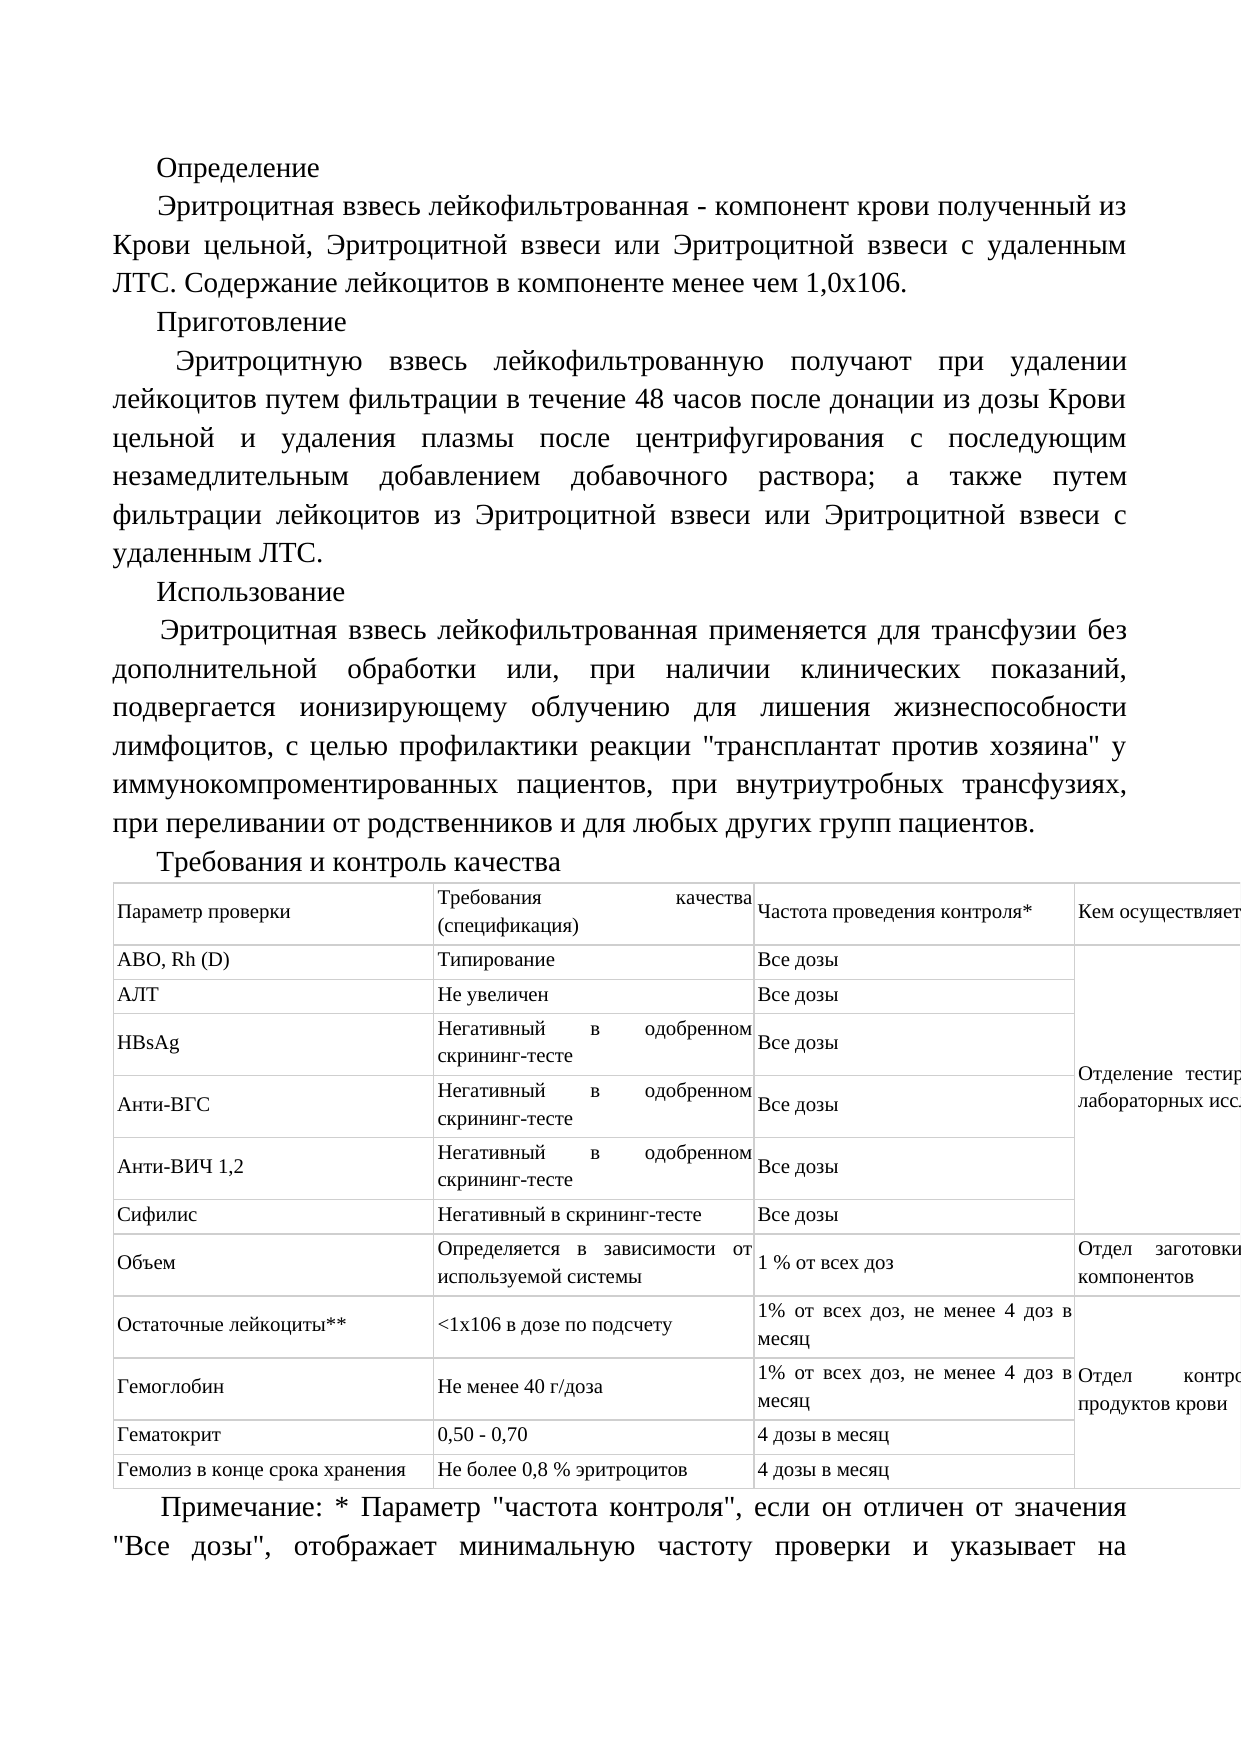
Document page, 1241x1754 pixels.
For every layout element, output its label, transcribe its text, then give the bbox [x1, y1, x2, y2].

table_cell Все дозы [755, 980, 1074, 1013]
table_cell Остаточные лейкоциты** [114, 1297, 433, 1357]
table_cell Анти-ВИЧ 1,2 [114, 1138, 433, 1199]
text Требования и контроль качества [112, 844, 1128, 877]
table_cell Все дозы [755, 1138, 1074, 1199]
table_cell HBsAg [114, 1014, 433, 1075]
table_cell Негативный в скрининг-тесте [434, 1200, 753, 1233]
table_cell Отдел контроля качества продуктов крови [1075, 1297, 1240, 1488]
table_cell 1 % от всех доз [755, 1235, 1074, 1295]
table_cell Не более 0,8 % эритроцитов [434, 1455, 753, 1488]
text Определение [112, 150, 1128, 183]
table_cell 4 дозы в месяц [755, 1421, 1074, 1454]
table_cell 1% от всех доз, не менее 4 доз в месяц [755, 1297, 1074, 1357]
table_cell Все дозы [755, 946, 1074, 979]
table_cell АЛТ [114, 980, 433, 1013]
table_cell Сифилис [114, 1200, 433, 1233]
table_cell Анти-ВГС [114, 1076, 433, 1137]
table_cell Негативный в одобренном скрининг-тесте [434, 1014, 753, 1075]
table_header Кем осуществляется контроль [1075, 884, 1240, 944]
text Эритроцитную взвесь лейкофильтрованную получают при удалении лейкоцитов путем фильтрации в течение 48 часов после донации из дозы Крови цельной и удаления плазмы после центрифугирования с последующим незамедлительным добавлением добавочного раствора; а также путем фильтрации лейкоцитов из Эритроцитной взвеси или Эритроцитной взвеси с удаленным ЛТС. [112, 343, 1128, 569]
text Эритроцитная взвесь лейкофильтрованная применяется для трансфузии без дополнительной обработки или, при наличии клинических показаний, подвергается ионизирующему облучению для лишения жизнеспособности лимфоцитов, с целью профилактики реакции "трансплантат против хозяина" у иммунокомпроментированных пациентов, при внутриутробных трансфузиях, при переливании от родственников и для любых других групп пациентов. [112, 612, 1128, 839]
table_cell Не увеличен [434, 980, 753, 1013]
table_header Параметр проверки [114, 884, 433, 944]
table_cell Негативный в одобренном скрининг-тесте [434, 1138, 753, 1199]
table_cell 4 дозы в месяц [755, 1455, 1074, 1488]
table_cell Отдел заготовки крови и ее компонентов [1075, 1235, 1240, 1295]
table_header Требования качества (спецификация) [434, 884, 753, 944]
table_cell ABO, Rh (D) [114, 946, 433, 979]
text Эритроцитная взвесь лейкофильтрованная - компонент крови полученный из Крови цельной, Эритроцитной взвеси или Эритроцитной взвеси с удаленным ЛТС. Содержание лейкоцитов в компоненте менее чем 1,0х106. [112, 188, 1128, 299]
table_header Частота проведения контроля* [755, 884, 1074, 944]
table_cell Гемолиз в конце срока хранения [114, 1455, 433, 1488]
table_cell Определяется в зависимости от используемой системы [434, 1235, 753, 1295]
table_cell Негативный в одобренном скрининг-тесте [434, 1076, 753, 1137]
table_cell Типирование [434, 946, 753, 979]
text Приготовление [112, 304, 1128, 338]
table_cell Отделение тестирования крови и лабораторных исследований [1075, 946, 1240, 1233]
table_cell Все дозы [755, 1076, 1074, 1137]
table_cell Не менее 40 г/доза [434, 1359, 753, 1419]
table_cell Объем [114, 1235, 433, 1295]
table_cell Все дозы [755, 1200, 1074, 1233]
text Использование [112, 574, 1128, 607]
table_cell Все дозы [755, 1014, 1074, 1075]
table_cell Гематокрит [114, 1421, 433, 1454]
table_cell <1х106 в дозе по подсчету [434, 1297, 753, 1357]
table_cell 1% от всех доз, не менее 4 доз в месяц [755, 1359, 1074, 1419]
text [112, 1489, 1128, 1561]
table_cell Гемоглобин [114, 1359, 433, 1419]
table_cell 0,50 - 0,70 [434, 1421, 753, 1454]
